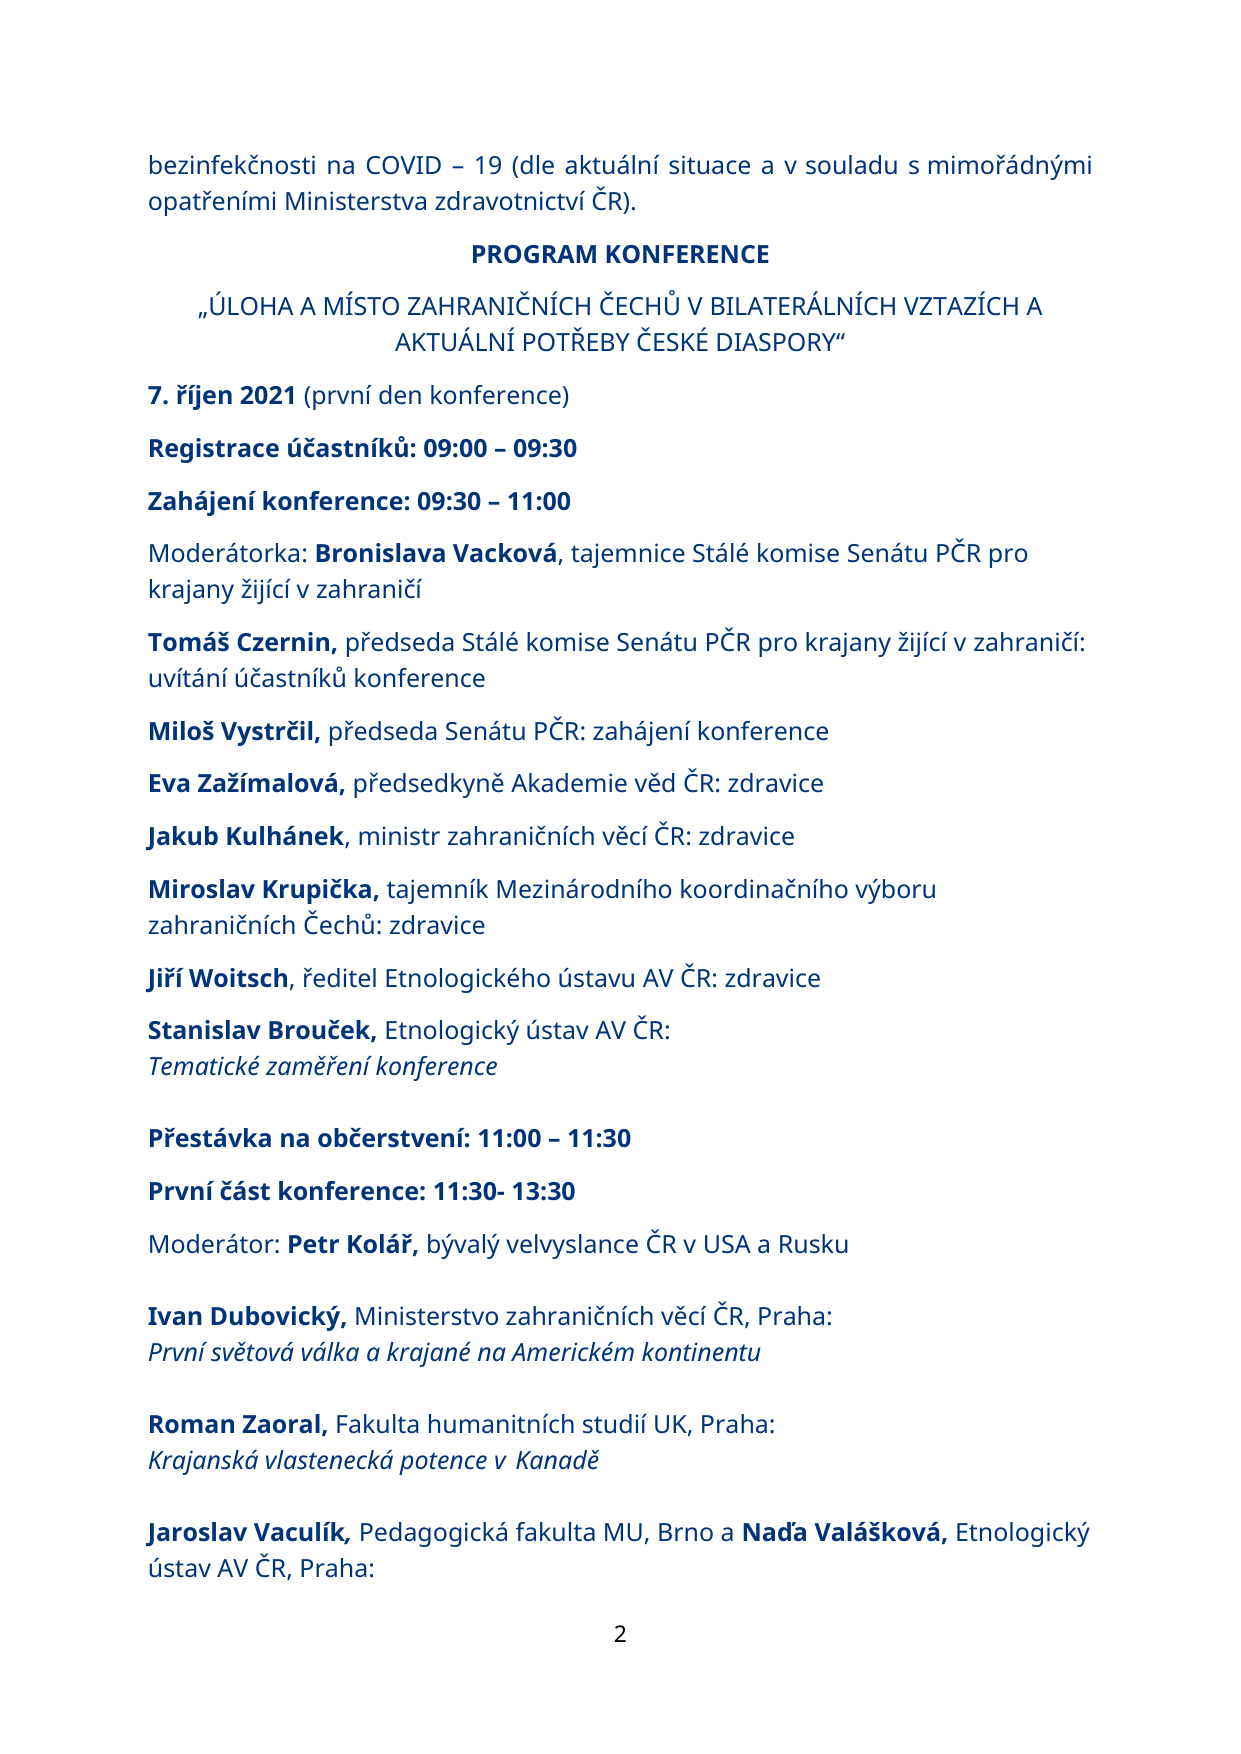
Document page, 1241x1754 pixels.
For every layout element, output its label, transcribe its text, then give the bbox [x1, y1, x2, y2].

text Přestávka na občerstvení: 11:00 – 11:30 [148, 1121, 1093, 1155]
text PROGRAM KONFERENCE [148, 236, 1093, 270]
text Jiří Woitsch, ředitel Etnologického ústavu AV ČR: zdravice [148, 960, 1093, 994]
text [148, 148, 1093, 218]
text Tomáš Czernin, předseda Stálé komise Senátu PČR pro krajany žijící v zahraničí: uvítání účastníků konference [148, 625, 1093, 695]
text Tematické zaměření konference [148, 1049, 1093, 1083]
text Moderátorka: Bronislava Vacková, tajemnice Stálé komise Senátu PČR pro krajany žijící v zahraničí [148, 536, 1093, 606]
text Moderátor: Petr Kolář, bývalý velvyslance ČR v USA a Rusku [148, 1227, 1093, 1261]
text Stanislav Brouček, Etnologický ústav AV ČR: [148, 1013, 1093, 1047]
text Jakub Kulhánek, ministr zahraničních věcí ČR: zdravice [148, 819, 1093, 853]
text Zahájení konference: 09:30 – 11:00 [148, 483, 1093, 517]
text První část konference: 11:30- 13:30 [148, 1174, 1093, 1208]
text Miroslav Krupička, tajemník Mezinárodního koordinačního výboru zahraničních Čechů: zdravice [148, 872, 1093, 942]
text 7. říjen 2021 (první den konference) [148, 378, 1093, 412]
text Miloš Vystrčil, předseda Senátu PČR: zahájení konference [148, 713, 1093, 747]
text Jaroslav Vaculík, Pedagogická fakulta MU, Brno a Naďa Valášková, Etnologický ústav AV ČR, Praha: [148, 1515, 1093, 1585]
text Krajanská vlastenecká potence v Kanadě [148, 1443, 1093, 1477]
text Eva Zažímalová, předsedkyně Akademie věd ČR: zdravice [148, 766, 1093, 800]
text Registrace účastníků: 09:00 – 09:30 [148, 431, 1093, 464]
text „ÚLOHA A MÍSTO ZAHRANIČNÍCH ČECHŮ V BILATERÁLNÍCH VZTAZÍCH A AKTUÁLNÍ POTŘEBY ČESKÉ DIASPORY“ [148, 289, 1093, 359]
text Roman Zaoral, Fakulta humanitních studií UK, Praha: [148, 1407, 1093, 1441]
text Ivan Dubovický, Ministerstvo zahraničních věcí ČR, Praha: [148, 1299, 1093, 1333]
text První světová válka a krajané na Americkém kontinentu [148, 1335, 1093, 1369]
